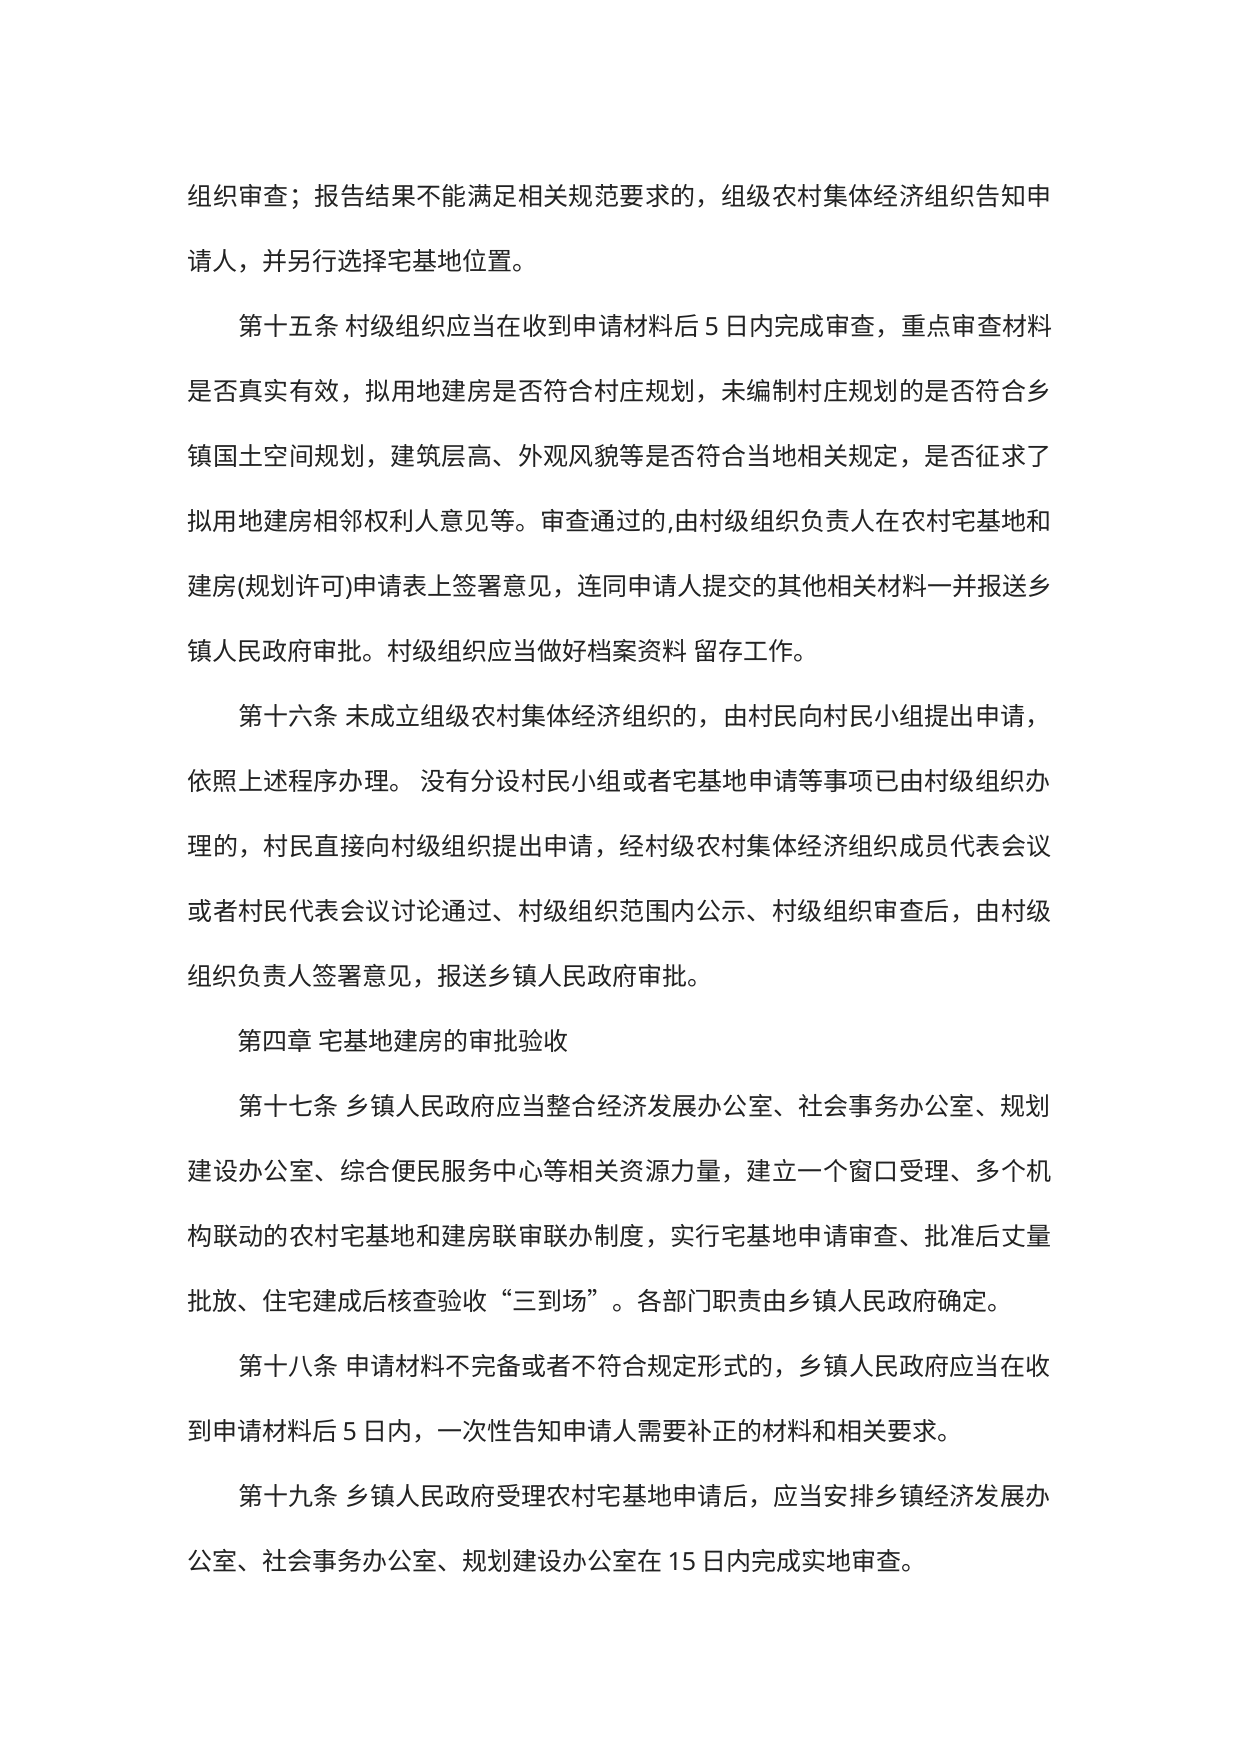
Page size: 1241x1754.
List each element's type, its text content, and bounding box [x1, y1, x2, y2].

text 第四章 宅基地建房的审批验收 [187, 1007, 1053, 1072]
text 第十九条 乡镇人民政府受理农村宅基地申请后，应当安排乡镇经济发展办公室、社会事务办公室、规划建设办公室在15日内完成实地审查。 [187, 1462, 1053, 1592]
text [187, 162, 1053, 292]
text 第十八条 申请材料不完备或者不符合规定形式的，乡镇人民政府应当在收到申请材料后5日内，一次性告知申请人需要补正的材料和相关要求。 [187, 1332, 1053, 1462]
text 第十七条 乡镇人民政府应当整合经济发展办公室、社会事务办公室、规划建设办公室、综合便民服务中心等相关资源力量，建立一个窗口受理、多个机构联动的农村宅基地和建房联审联办制度，实行宅基地申请审查、批准后丈量批放、住宅建成后核查验收“三到场”。各部门职责由乡镇人民政府确定。 [187, 1072, 1053, 1332]
text 第十五条 村级组织应当在收到申请材料后5日内完成审查，重点审查材料是否真实有效，拟用地建房是否符合村庄规划，未编制村庄规划的是否符合乡镇国土空间规划，建筑层高、外观风貌等是否符合当地相关规定，是否征求了拟用地建房相邻权利人意见等。审查通过的,由村级组织负责人在农村宅基地和建房(规划许可)申请表上签署意见，连同申请人提交的其他相关材料一并报送乡镇人民政府审批。村级组织应当做好档案资料 留存工作。 [187, 292, 1053, 682]
text 第十六条 未成立组级农村集体经济组织的，由村民向村民小组提出申请，依照上述程序办理。 没有分设村民小组或者宅基地申请等事项已由村级组织办理的，村民直接向村级组织提出申请，经村级农村集体经济组织成员代表会议或者村民代表会议讨论通过、村级组织范围内公示、村级组织审查后，由村级组织负责人签署意见，报送乡镇人民政府审批。 [187, 682, 1053, 1007]
